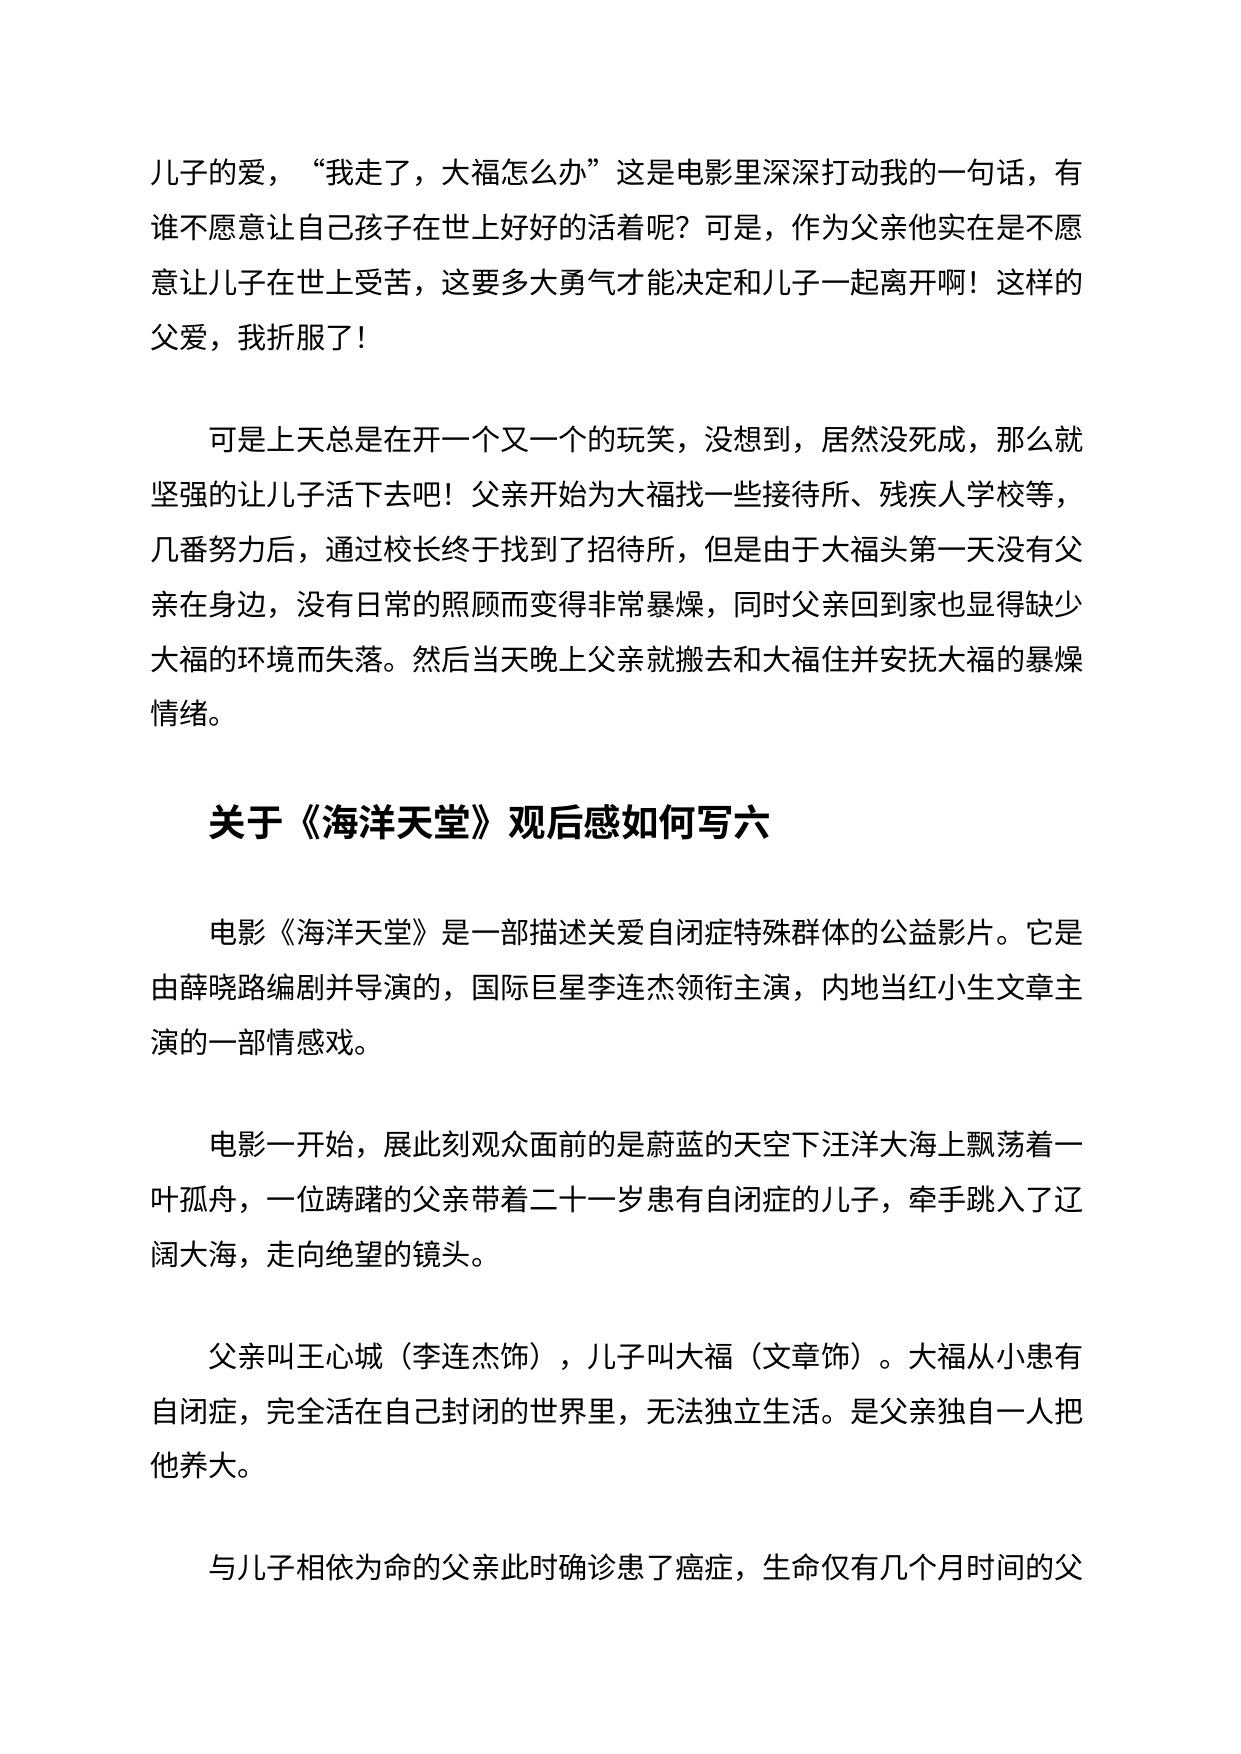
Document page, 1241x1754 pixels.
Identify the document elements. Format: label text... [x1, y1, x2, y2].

text 父亲叫王心城（李连杰饰），儿子叫大福（文章饰）。大福从小患有自闭症，完全活在自己封闭的世界里，无法独立生活。是父亲独自一人把他养大。 [150, 1333, 1090, 1485]
text 可是上天总是在开一个又一个的玩笑，没想到，居然没死成，那么就坚强的让儿子活下去吧！父亲开始为大福找一些接待所、残疾人学校等，几番努力后，通过校长终于找到了招待所，但是由于大福头第一天没有父亲在身边，没有日常的照顾而变得非常暴燥，同时父亲回到家也显得缺少大福的环境而失落。然后当天晚上父亲就搬去和大福住并安抚大福的暴燥情绪。 [150, 416, 1090, 733]
text 电影《海洋天堂》是一部描述关爱自闭症特殊群体的公益影片。它是由薛晓路编剧并导演的，国际巨星李连杰领衔主演，内地当红小生文章主演的一部情感戏。 [150, 910, 1090, 1062]
text 关于《海洋天堂》观后感如何写六 [150, 793, 1090, 847]
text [150, 1545, 1090, 1587]
text 电影一开始，展此刻观众面前的是蔚蓝的天空下汪洋大海上飘荡着一叶孤舟，一位踌躇的父亲带着二十一岁患有自闭症的儿子，牵手跳入了辽阔大海，走向绝望的镜头。 [150, 1122, 1090, 1274]
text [150, 150, 1090, 357]
